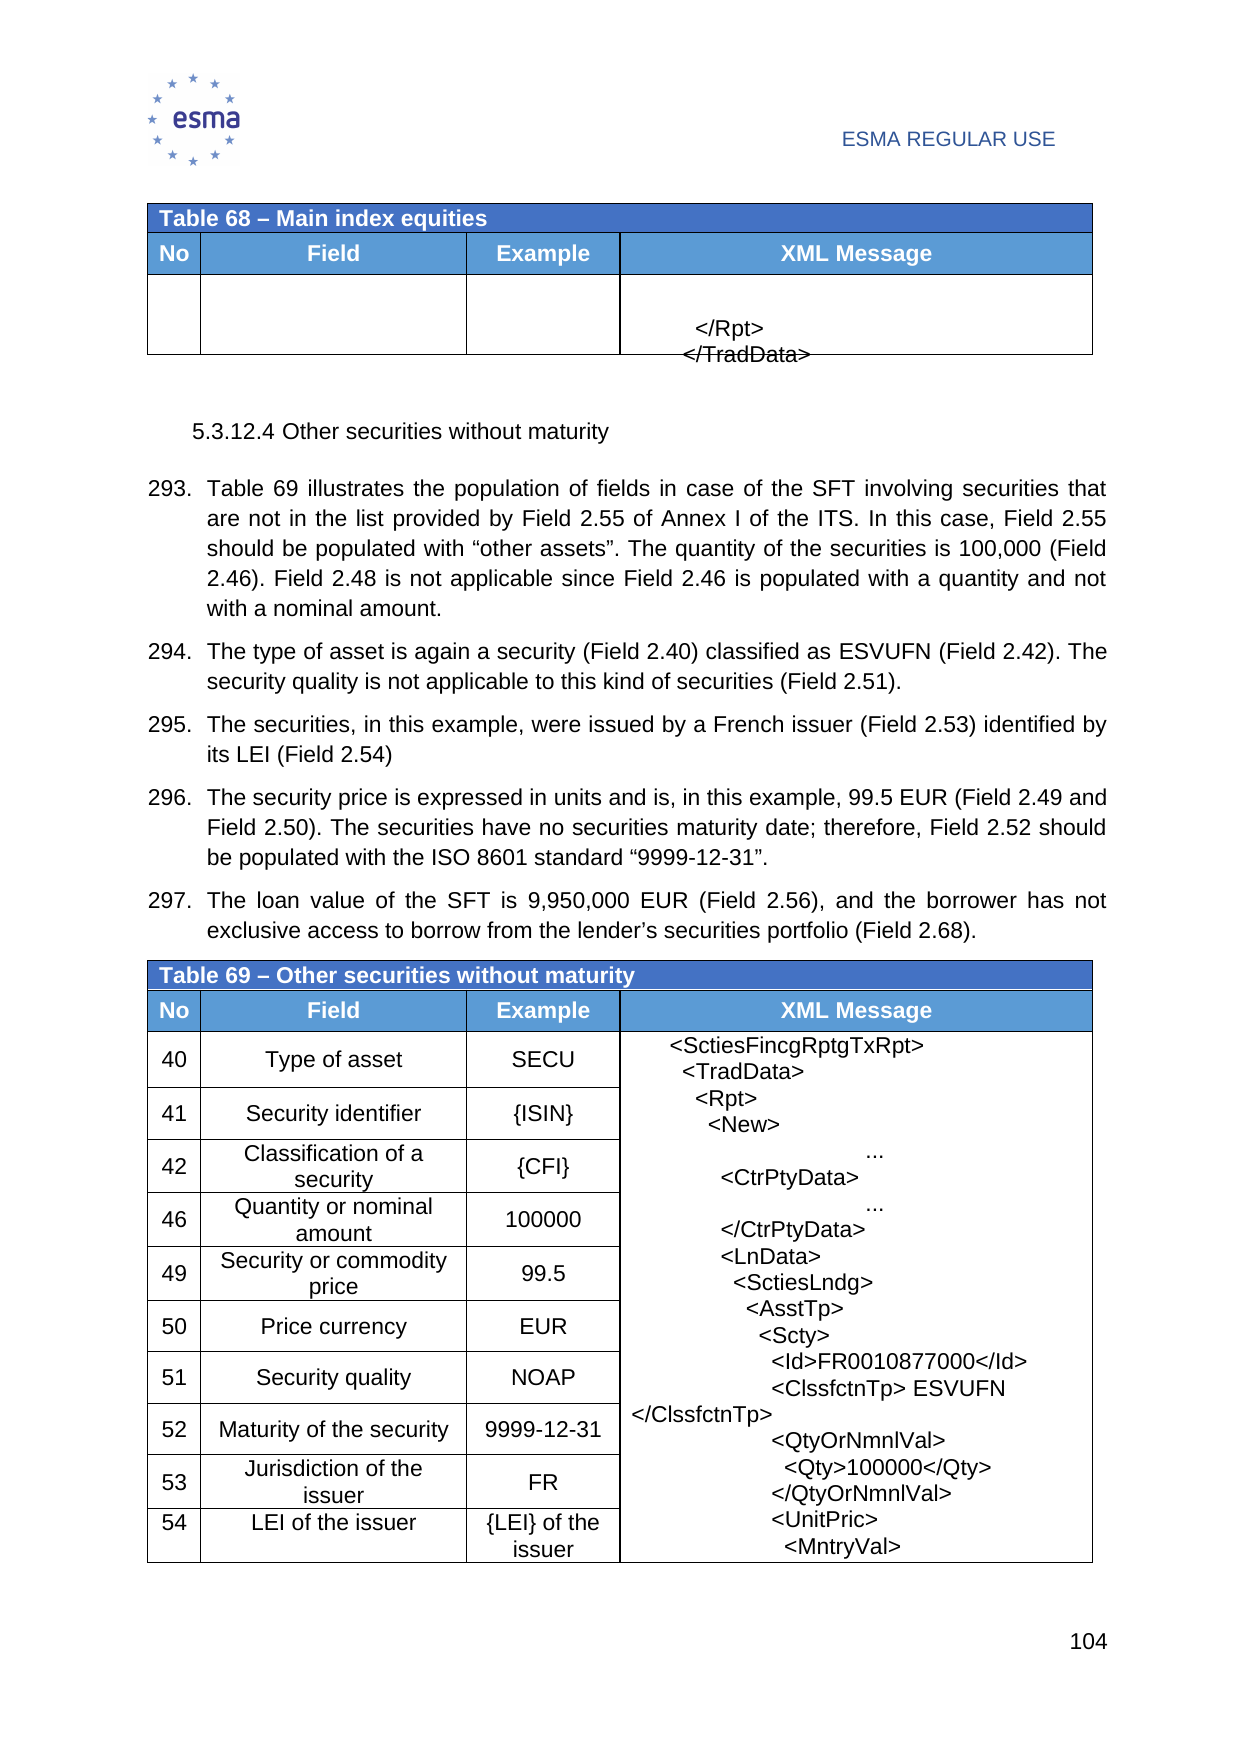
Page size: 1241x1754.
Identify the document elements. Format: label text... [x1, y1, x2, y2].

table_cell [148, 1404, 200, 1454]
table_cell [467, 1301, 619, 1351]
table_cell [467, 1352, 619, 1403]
list The security price is expressed in units and is, in this example, 99.5 EUR (Field 2.49 and Field 2.50). The securities have no securities maturity date; therefore, Field 2.52 should be populated with the ISO 8601 standard “9999-12-31”. [148, 784, 1107, 871]
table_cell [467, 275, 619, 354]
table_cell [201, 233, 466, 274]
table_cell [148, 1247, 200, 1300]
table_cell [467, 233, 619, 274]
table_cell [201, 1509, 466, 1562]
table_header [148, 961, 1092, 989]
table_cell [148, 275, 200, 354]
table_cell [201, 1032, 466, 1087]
list The type of asset is again a security (Field 2.40) classified as ESVUFN (Field 2.42). The security quality is not applicable to this kind of securities (Field 2.51). [148, 638, 1107, 695]
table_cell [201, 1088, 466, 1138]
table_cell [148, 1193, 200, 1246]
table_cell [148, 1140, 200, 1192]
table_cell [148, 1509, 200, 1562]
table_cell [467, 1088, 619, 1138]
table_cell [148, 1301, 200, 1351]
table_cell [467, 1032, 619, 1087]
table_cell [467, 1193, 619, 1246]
list The loan value of the SFT is 9,950,000 EUR (Field 2.56), and the borrower has not exclusive access to borrow from the lender’s securities portfolio (Field 2.68). [148, 887, 1107, 944]
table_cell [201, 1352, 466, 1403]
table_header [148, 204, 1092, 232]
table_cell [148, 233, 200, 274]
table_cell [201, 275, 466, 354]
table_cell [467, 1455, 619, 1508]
list Table 69 illustrates the population of fields in case of the SFT involving securities that are not in the list provided by Field 2.55 of Annex I of the ITS. In this case, Field 2.55 should be populated with “other assets”. The quantity of the securities is 100,000 (Field 2.46). Field 2.48 is not applicable since Field 2.46 is populated with a quantity and not with a nominal amount. [148, 474, 1107, 622]
list The securities, in this example, were issued by a French issuer (Field 2.53) identified by its LEI (Field 2.54) [148, 711, 1107, 768]
subtitle Other securities without maturity [192, 418, 1107, 445]
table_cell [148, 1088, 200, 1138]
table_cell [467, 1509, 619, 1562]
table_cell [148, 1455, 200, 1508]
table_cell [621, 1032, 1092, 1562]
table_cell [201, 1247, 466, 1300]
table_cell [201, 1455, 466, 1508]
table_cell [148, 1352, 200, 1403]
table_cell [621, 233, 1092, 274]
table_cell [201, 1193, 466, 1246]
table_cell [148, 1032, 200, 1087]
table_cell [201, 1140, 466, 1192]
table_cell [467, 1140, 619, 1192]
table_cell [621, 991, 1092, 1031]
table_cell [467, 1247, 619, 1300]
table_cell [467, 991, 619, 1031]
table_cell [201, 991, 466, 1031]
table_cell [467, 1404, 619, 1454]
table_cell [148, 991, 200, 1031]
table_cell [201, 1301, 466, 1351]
picture [147, 73, 240, 166]
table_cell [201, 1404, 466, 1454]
